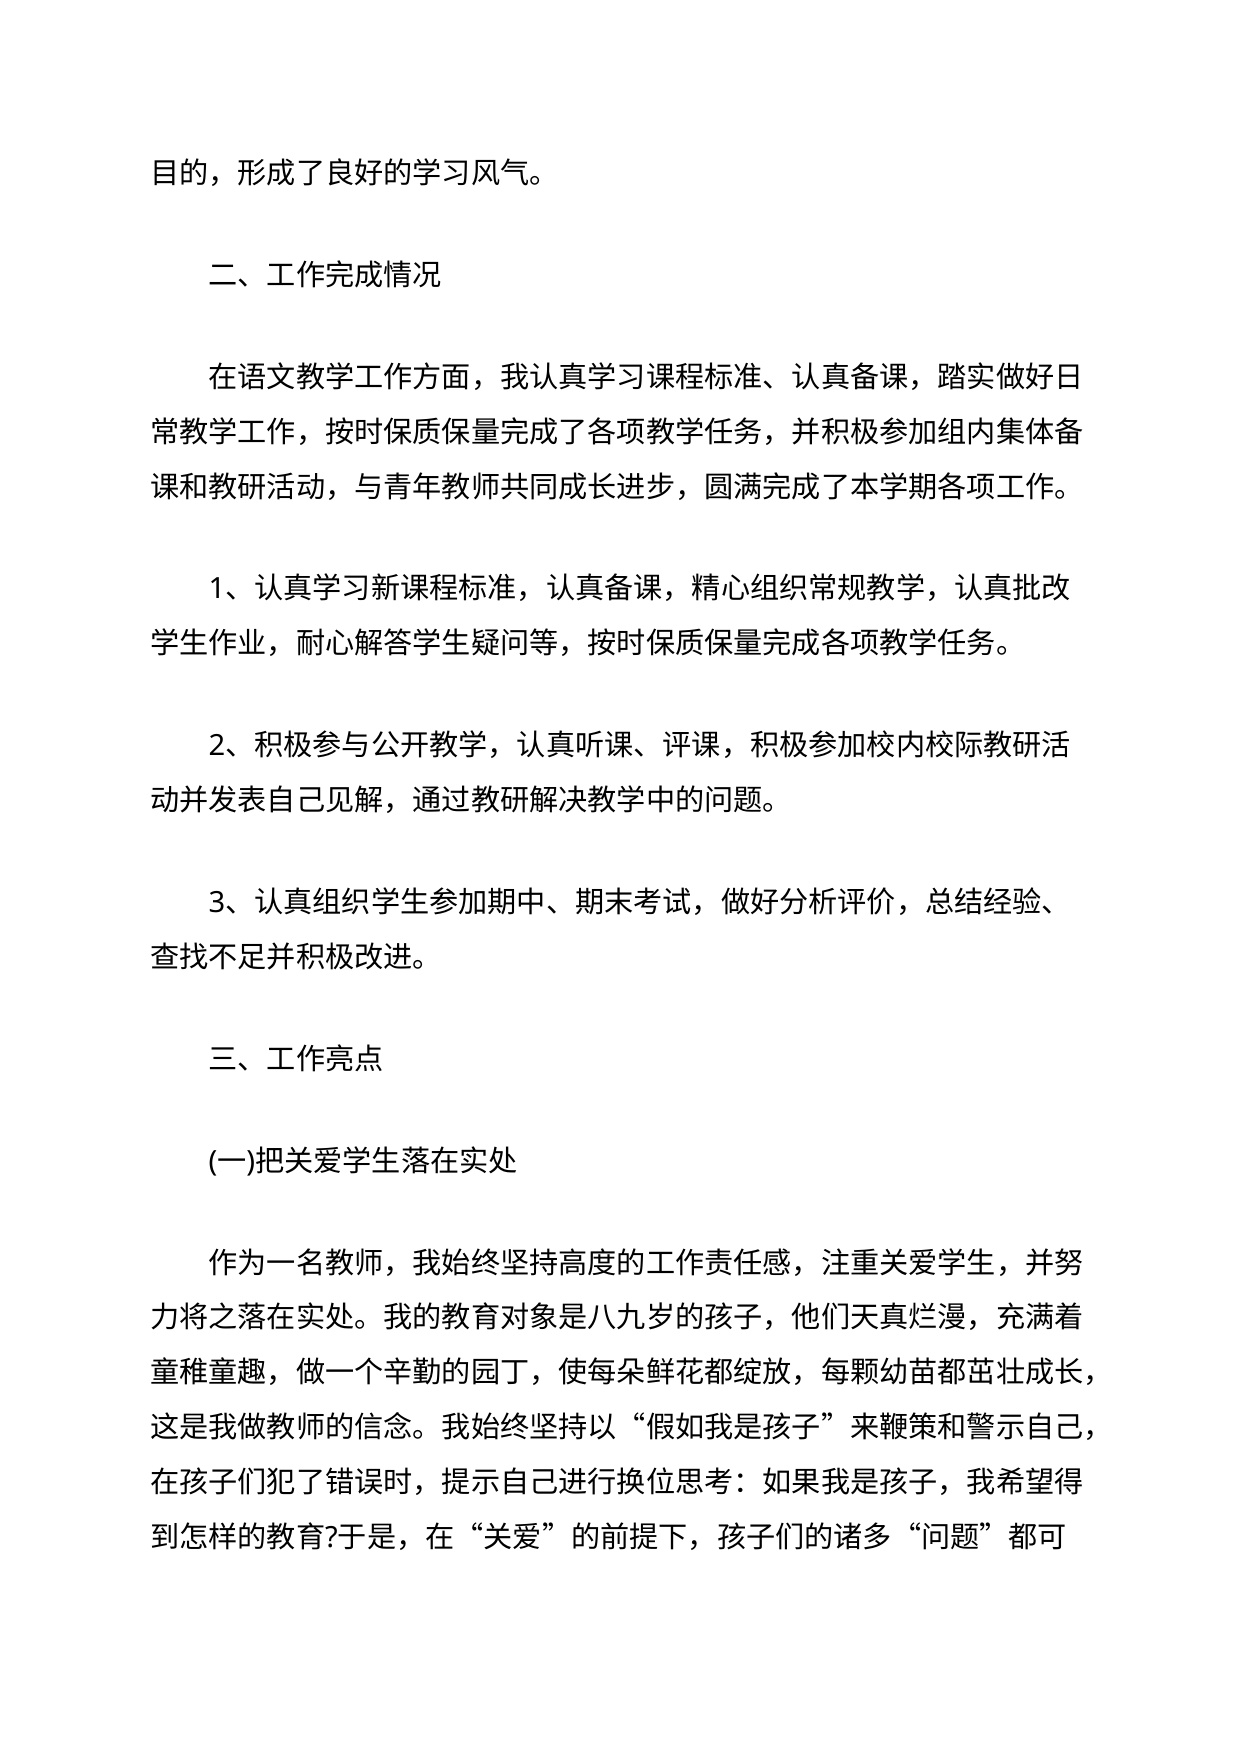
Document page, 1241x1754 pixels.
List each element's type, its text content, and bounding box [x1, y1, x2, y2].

text 1、认真学习新课程标准，认真备课，精心组织常规教学，认真批改学生作业，耐心解答学生疑问等，按时保质保量完成各项教学任务。 [150, 565, 1090, 662]
text 在语文教学工作方面，我认真学习课程标准、认真备课，踏实做好日常教学工作，按时保质保量完成了各项教学任务，并积极参加组内集体备课和教研活动，与青年教师共同成长进步，圆满完成了本学期各项工作。 [150, 353, 1090, 506]
text 3、认真组织学生参加期中、期末考试，做好分析评价，总结经验、查找不足并积极改进。 [150, 879, 1090, 976]
text 2、积极参与公开教学，认真听课、评课，积极参加校内校际教研活动并发表自己见解，通过教研解决教学中的问题。 [150, 722, 1090, 819]
text 二、工作完成情况 [150, 252, 1090, 294]
text 三、工作亮点 [150, 1035, 1090, 1078]
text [150, 1239, 1090, 1556]
text (一)把关爱学生落在实处 [150, 1137, 1090, 1179]
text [150, 150, 1090, 192]
